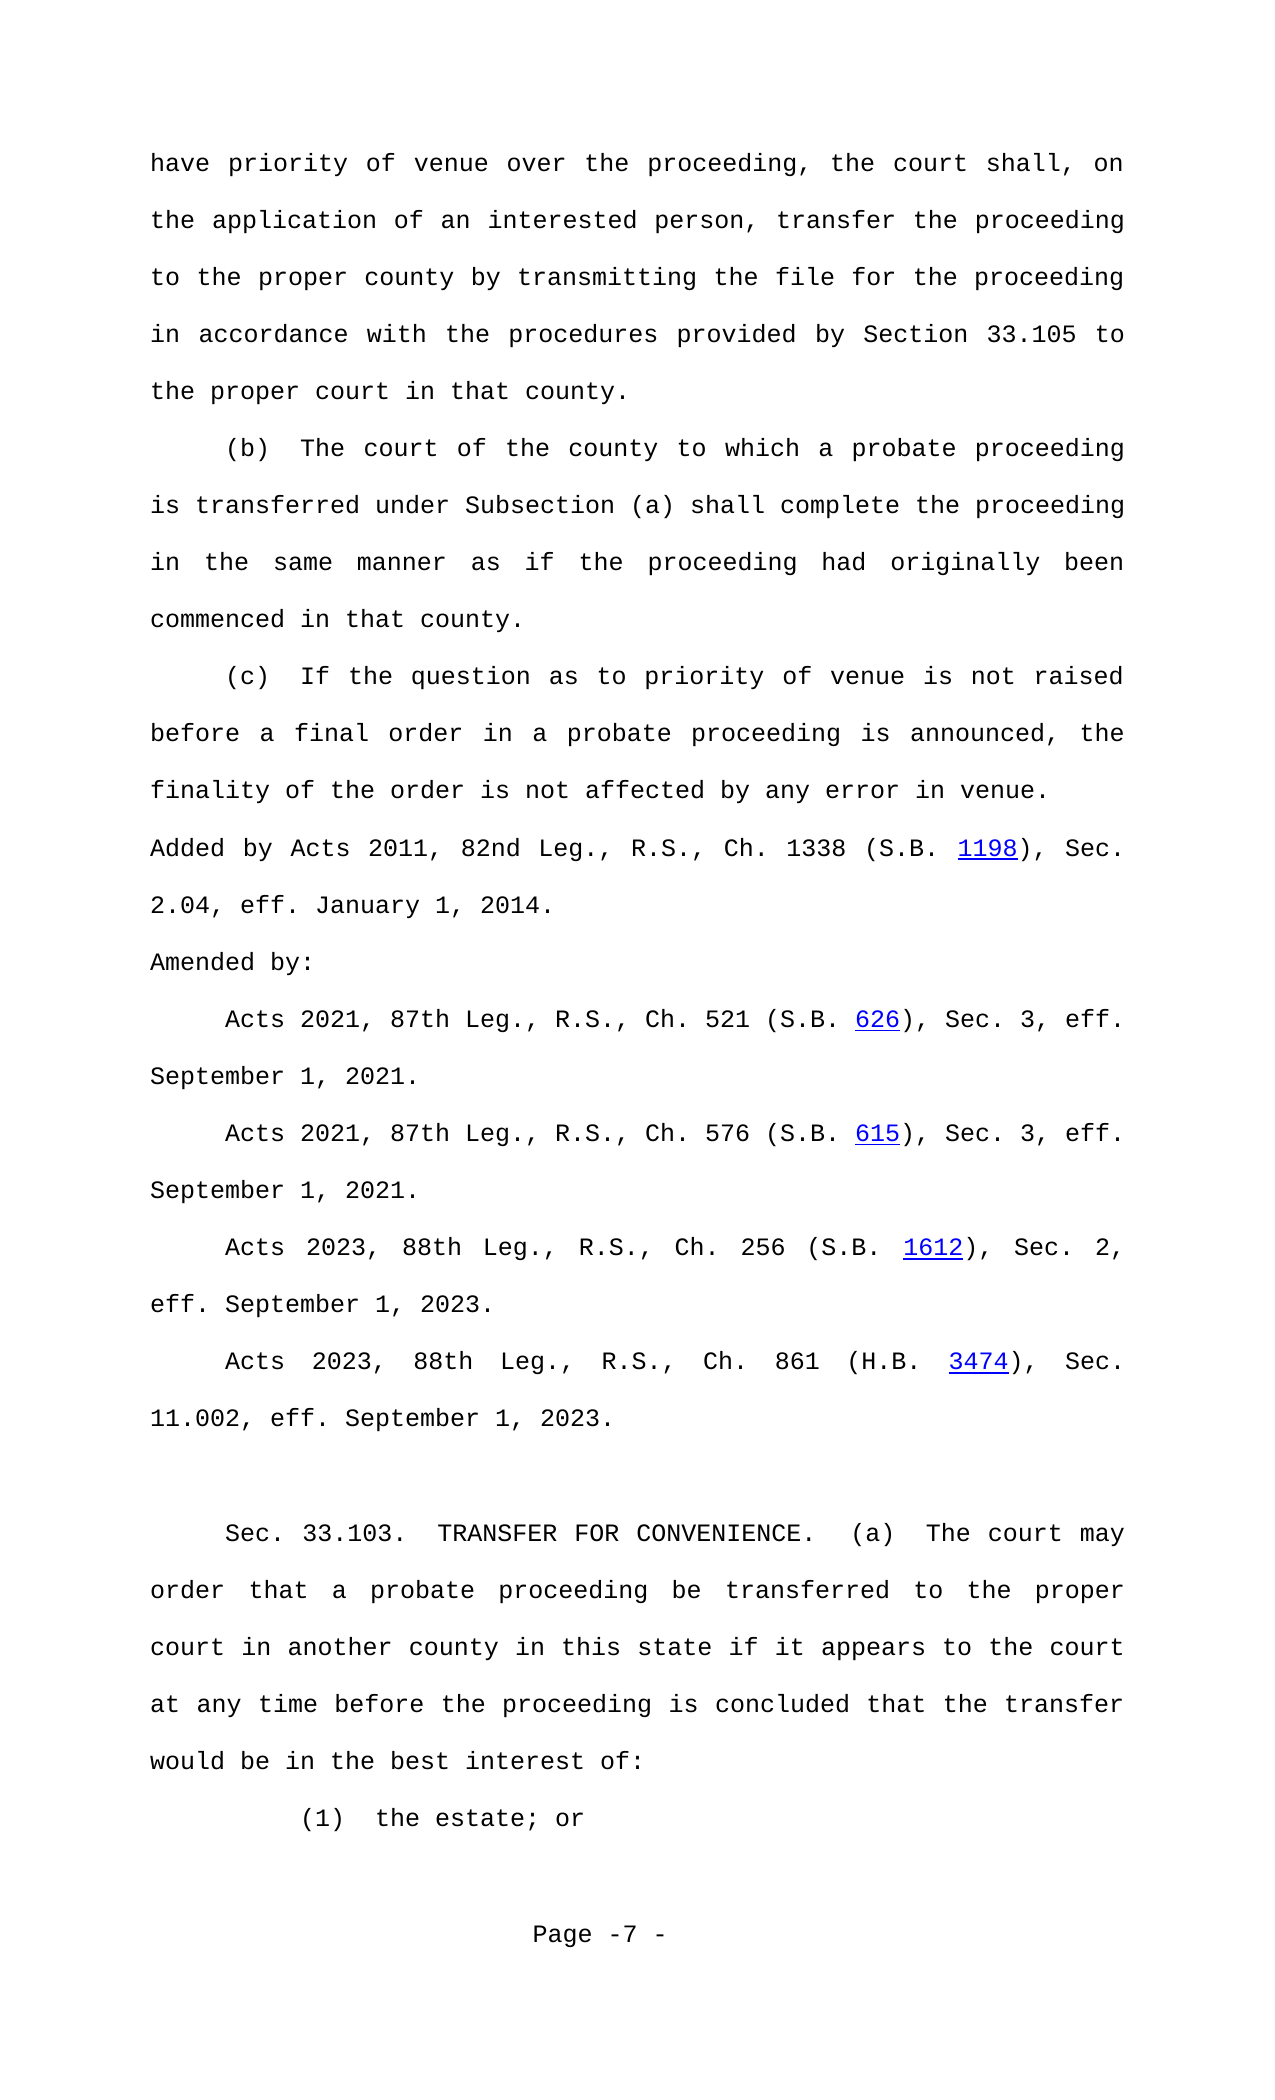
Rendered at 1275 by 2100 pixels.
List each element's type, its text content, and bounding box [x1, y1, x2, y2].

text Acts 2021, 87th Leg., R.S., Ch. 521 (S.B. 626), Sec. 3, eff. September 1, 2021. [150, 1006, 1125, 1092]
text Sec. 33.103. TRANSFER FOR CONVENIENCE. (a) The court may order that a probate proceeding be transferred to the proper court in another county in this state if it appears to the court at any time before the proceeding is concluded that the transfer would be in the best interest of: [150, 1520, 1125, 1777]
text Added by Acts 2011, 82nd Leg., R.S., Ch. 1338 (S.B. 1198), Sec. 2.04, eff. January 1, 2014. [150, 835, 1125, 921]
text Acts 2023, 88th Leg., R.S., Ch. 256 (S.B. 1612), Sec. 2, eff. September 1, 2023. [150, 1234, 1125, 1320]
text (b) The court of the county to which a probate proceeding is transferred under Subsection (a) shall complete the proceeding in the same manner as if the proceeding had originally been commenced in that county. [150, 435, 1125, 635]
text Amended by: [150, 949, 1125, 978]
text Acts 2021, 87th Leg., R.S., Ch. 576 (S.B. 615), Sec. 3, eff. September 1, 2021. [150, 1120, 1125, 1206]
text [150, 150, 1125, 407]
text (1) the estate; or [150, 1805, 1125, 1834]
text (c) If the question as to priority of venue is not raised before a final order in a probate proceeding is announced, the finality of the order is not affected by any error in venue. [150, 664, 1125, 806]
text Acts 2023, 88th Leg., R.S., Ch. 861 (H.B. 3474), Sec. 11.002, eff. September 1, 2023. [150, 1349, 1125, 1434]
